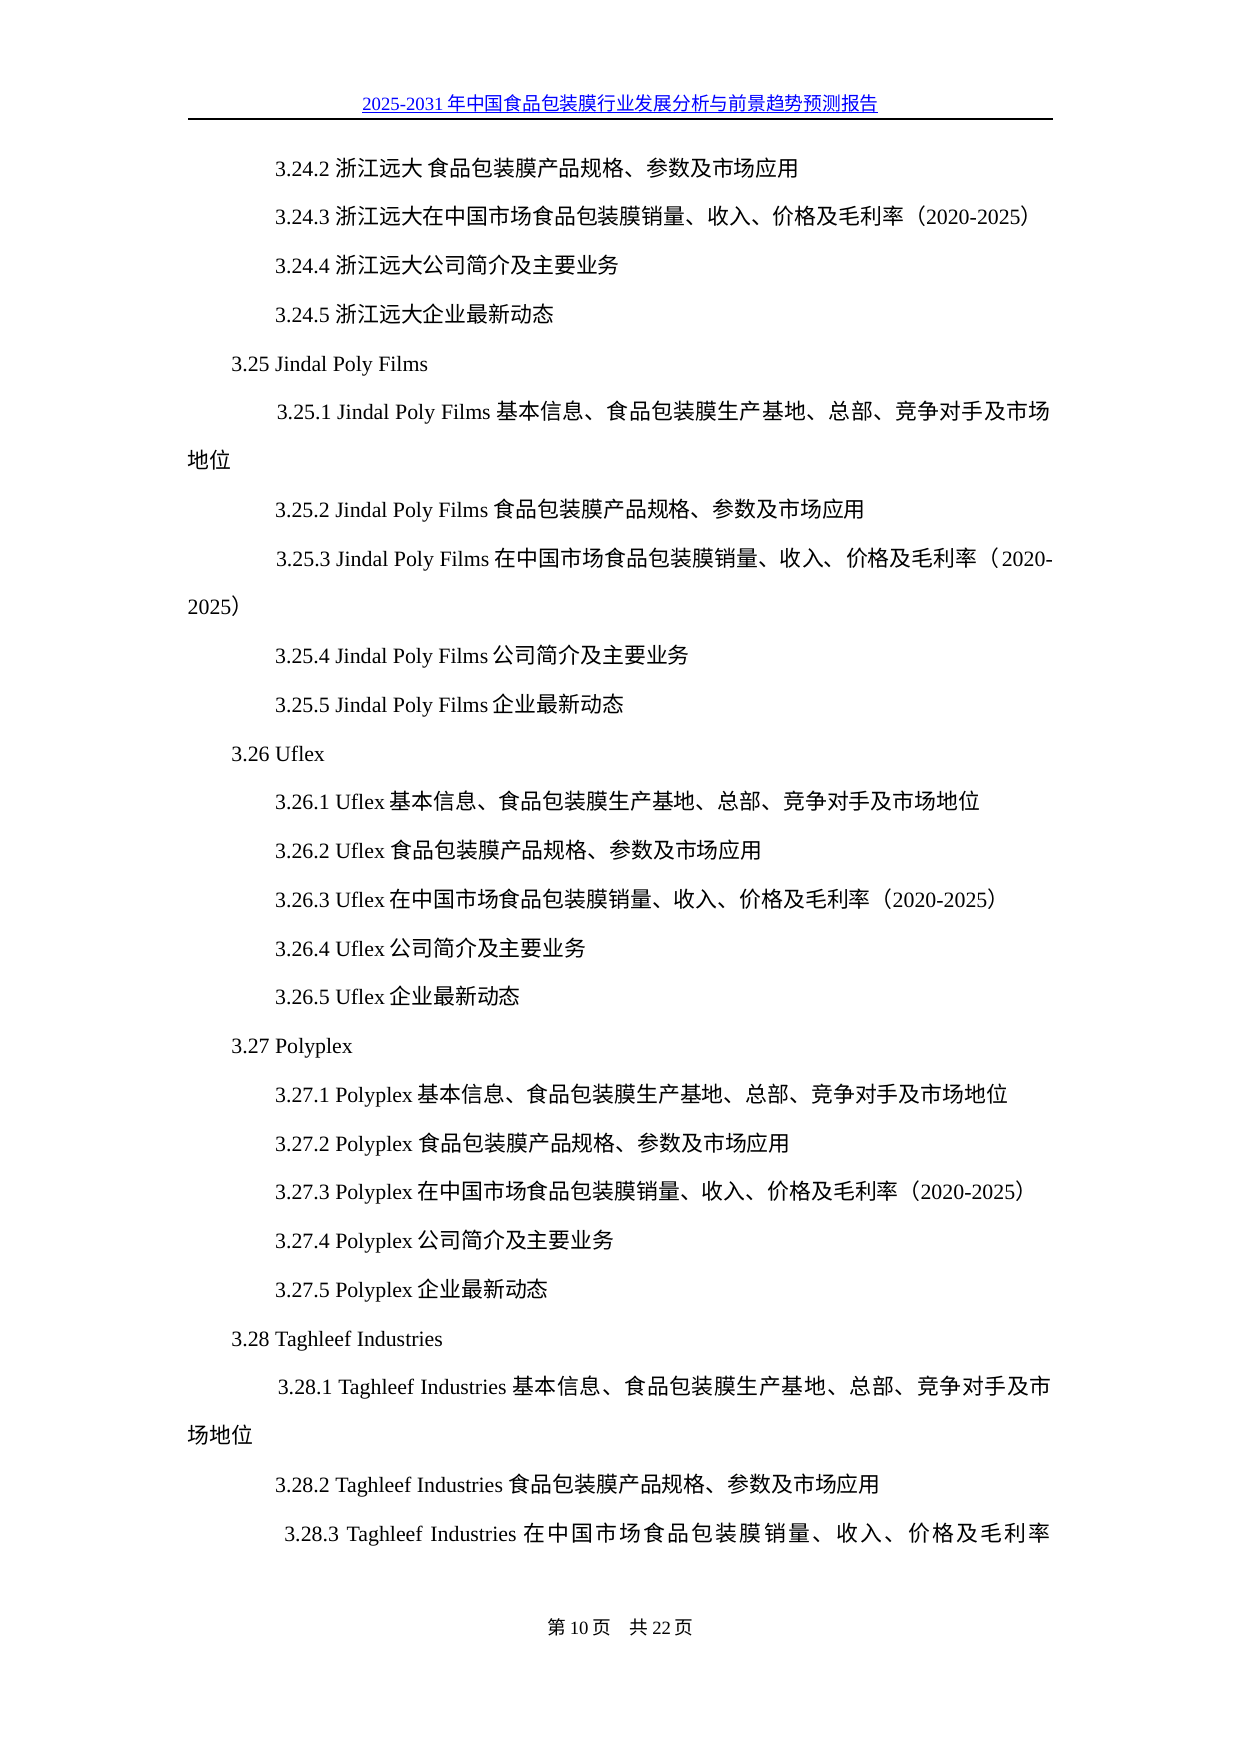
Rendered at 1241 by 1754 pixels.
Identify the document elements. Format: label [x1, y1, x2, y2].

text [187, 150, 1053, 1548]
